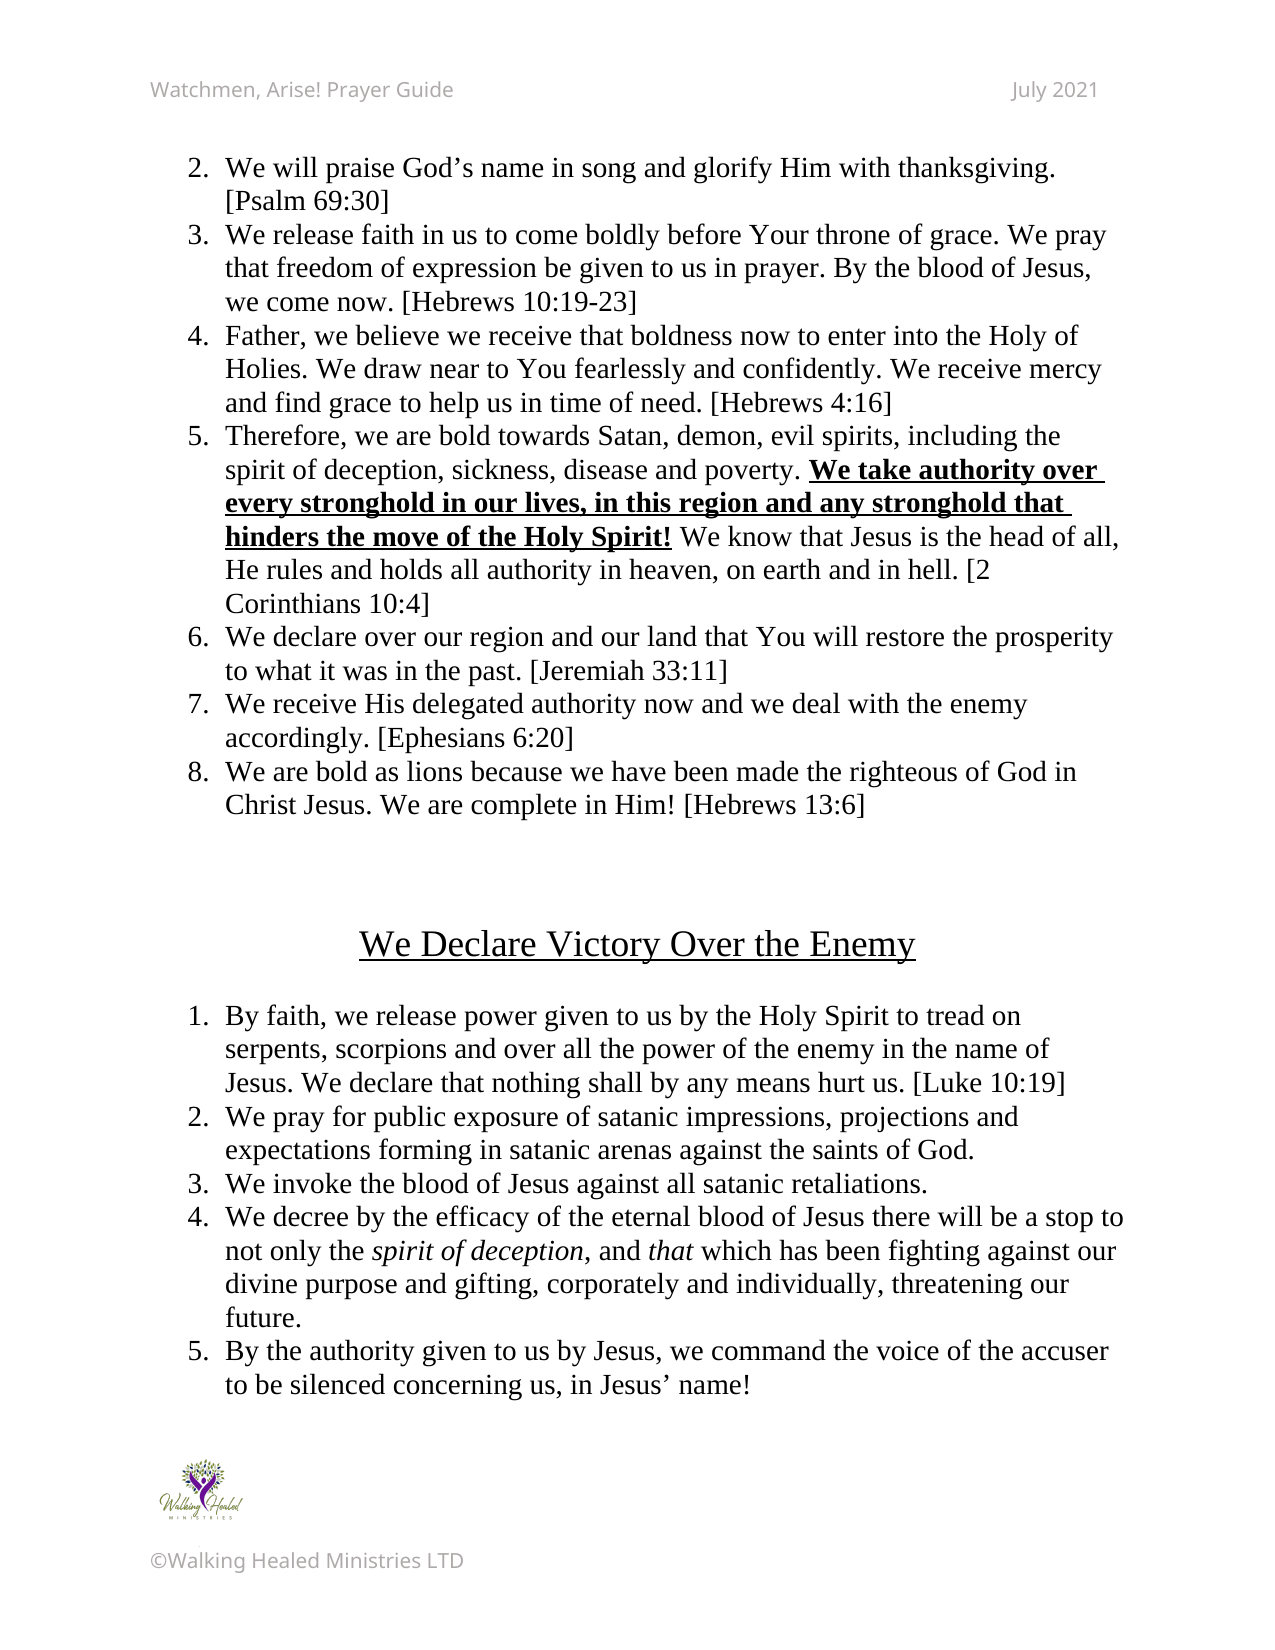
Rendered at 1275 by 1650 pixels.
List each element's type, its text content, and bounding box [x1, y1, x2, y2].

picture [150, 1437, 259, 1547]
list We receive His delegated authority now and we deal with the enemy accordingly. [Ephesians 6:20] [187, 687, 1125, 754]
list Father, we believe we receive that boldness now to enter into the Holy of Holies. We draw near to You fearlessly and confidently. We receive mercy and find grace to help us in time of need. [Hebrews 4:16] [187, 318, 1125, 418]
list By faith, we release power given to us by the Holy Spirit to tread on serpents, scorpions and over all the power of the enemy in the name of Jesus. We declare that nothing shall by any means hurt us. [Luke 10:19] [187, 998, 1125, 1099]
list By the authority given to us by Jesus, we command the voice of the accuser to be silenced concerning us, in Jesus’ name! [187, 1333, 1125, 1401]
list We pray for public exposure of satanic impressions, projections and expectations forming in satanic arenas against the saints of God. [187, 1099, 1125, 1166]
list We invoke the blood of Jesus against all satanic retaliations. [187, 1166, 1125, 1199]
text We Declare Victory Over the Enemy [150, 921, 1125, 964]
list We will praise God’s name in song and glorify Him with thanksgiving. [Psalm 69:30] [187, 150, 1125, 217]
list We decree by the efficacy of the eternal blood of Jesus there will be a stop to not only the spirit of deception, and that which has been fighting against our divine purpose and gifting, corporately and individually, threatening our future. [187, 1199, 1125, 1333]
list Therefore, we are bold towards Satan, demon, evil spirits, including the spirit of deception, sickness, disease and poverty. We take authority over every stronghold in our lives, in this region and any stronghold that hinders the move of the Holy Spirit! We know that Jesus is the head of all, He rules and holds all authority in heaven, on earth and in hell. [2 Corinthians 10:4] [187, 418, 1125, 619]
list We are bold as lions because we have been made the righteous of God in Christ Jesus. We are complete in Him! [Hebrews 13:6] [187, 754, 1125, 821]
list We declare over our region and our land that You will restore the prosperity to what it was in the past. [Jeremiah 33:11] [187, 619, 1125, 687]
list We release faith in us to come boldly before Your throne of grace. We pray that freedom of expression be given to us in prayer. By the blood of Jesus, we come now. [Hebrews 10:19-23] [187, 217, 1125, 318]
